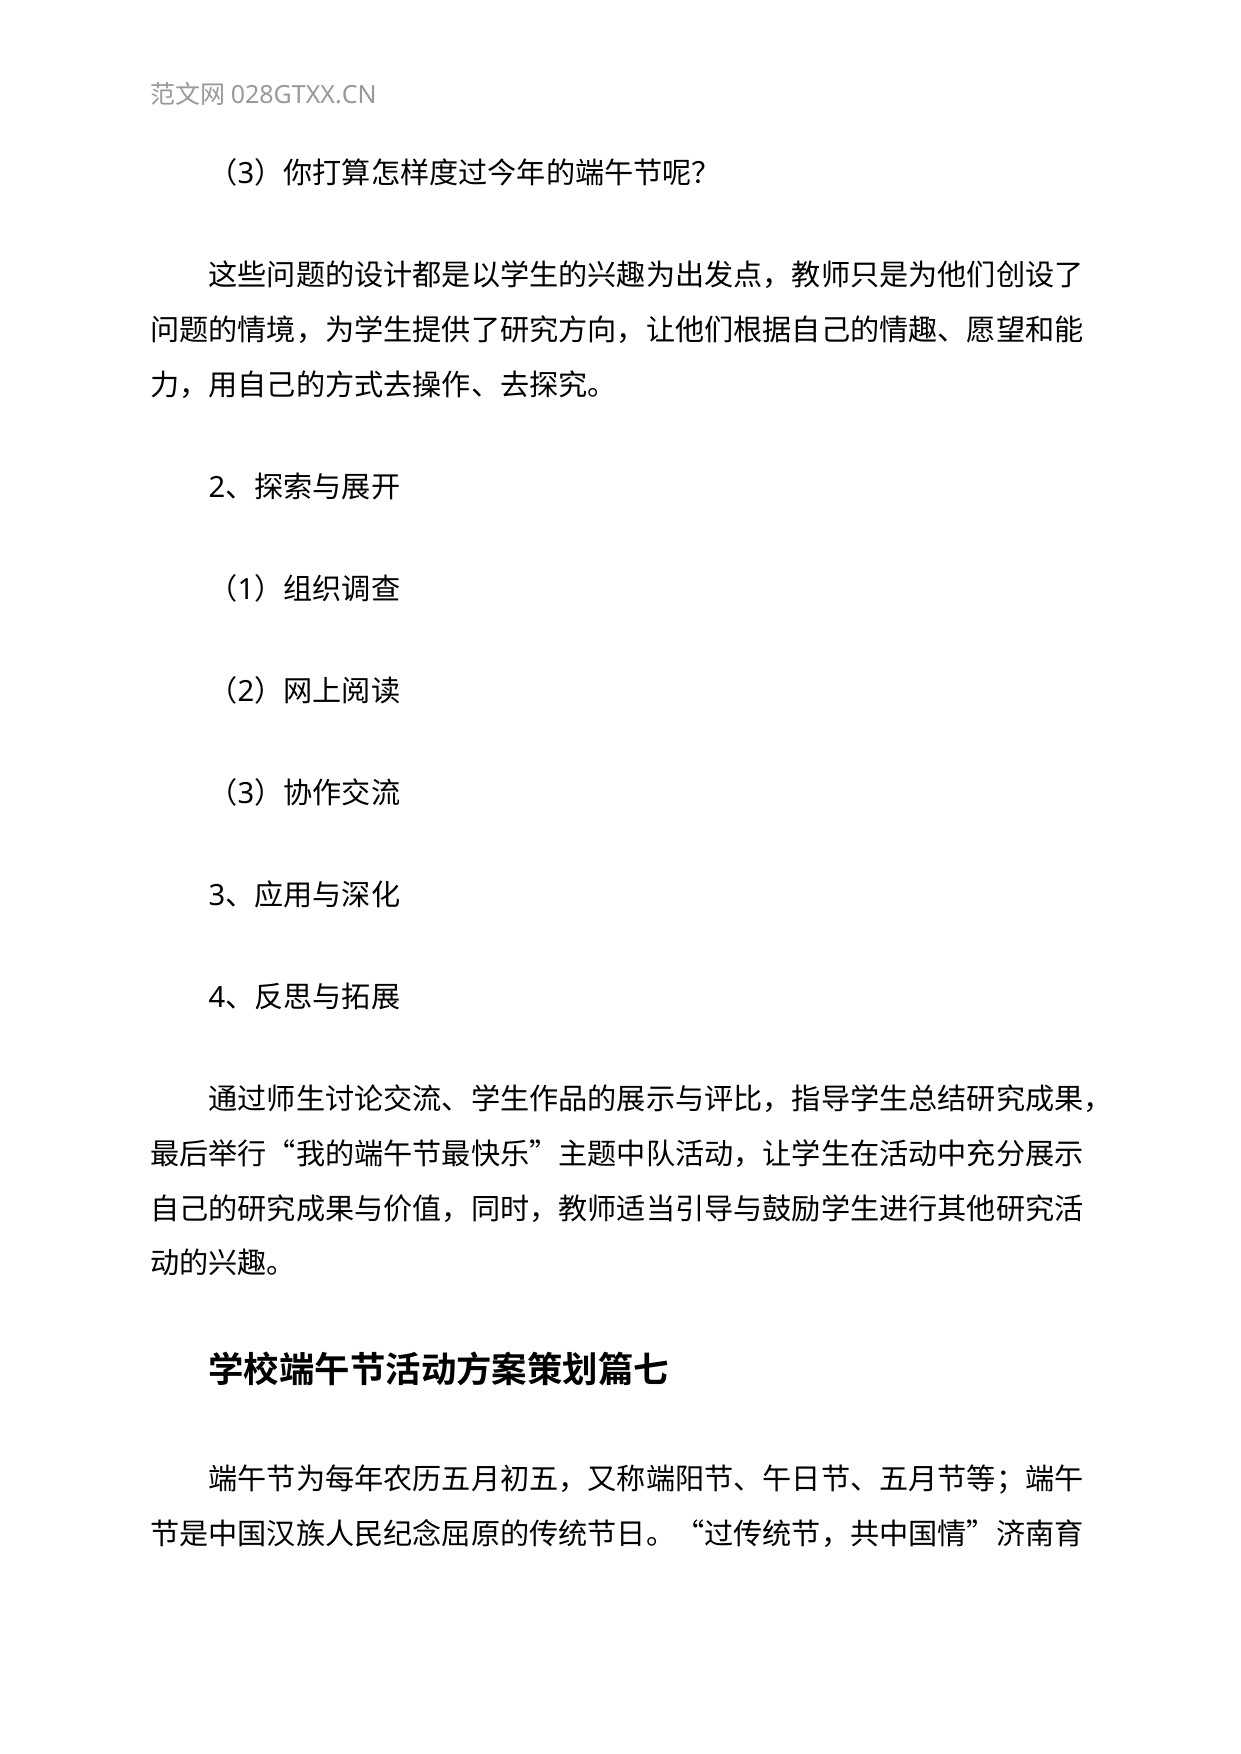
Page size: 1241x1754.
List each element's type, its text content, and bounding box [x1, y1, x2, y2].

text 学校端午节活动方案策划篇七 [150, 1342, 1090, 1393]
text （2）网上阅读 [150, 667, 1090, 710]
text 这些问题的设计都是以学生的兴趣为出发点，教师只是为他们创设了问题的情境，为学生提供了研究方向，让他们根据自己的情趣、愿望和能力，用自己的方式去操作、去探究。 [150, 252, 1090, 404]
text 4、反思与拓展 [150, 973, 1090, 1016]
text 3、应用与深化 [150, 871, 1090, 914]
text （3）你打算怎样度过今年的端午节呢？ [150, 150, 1090, 192]
text 通过师生讨论交流、学生作品的展示与评比，指导学生总结研究成果，最后举行“我的端午节最快乐”主题中队活动，让学生在活动中充分展示自己的研究成果与价值，同时，教师适当引导与鼓励学生进行其他研究活动的兴趣。 [150, 1075, 1090, 1282]
text （1）组织调查 [150, 566, 1090, 608]
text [150, 1455, 1090, 1552]
text 2、探索与展开 [150, 463, 1090, 506]
text （3）协作交流 [150, 769, 1090, 812]
